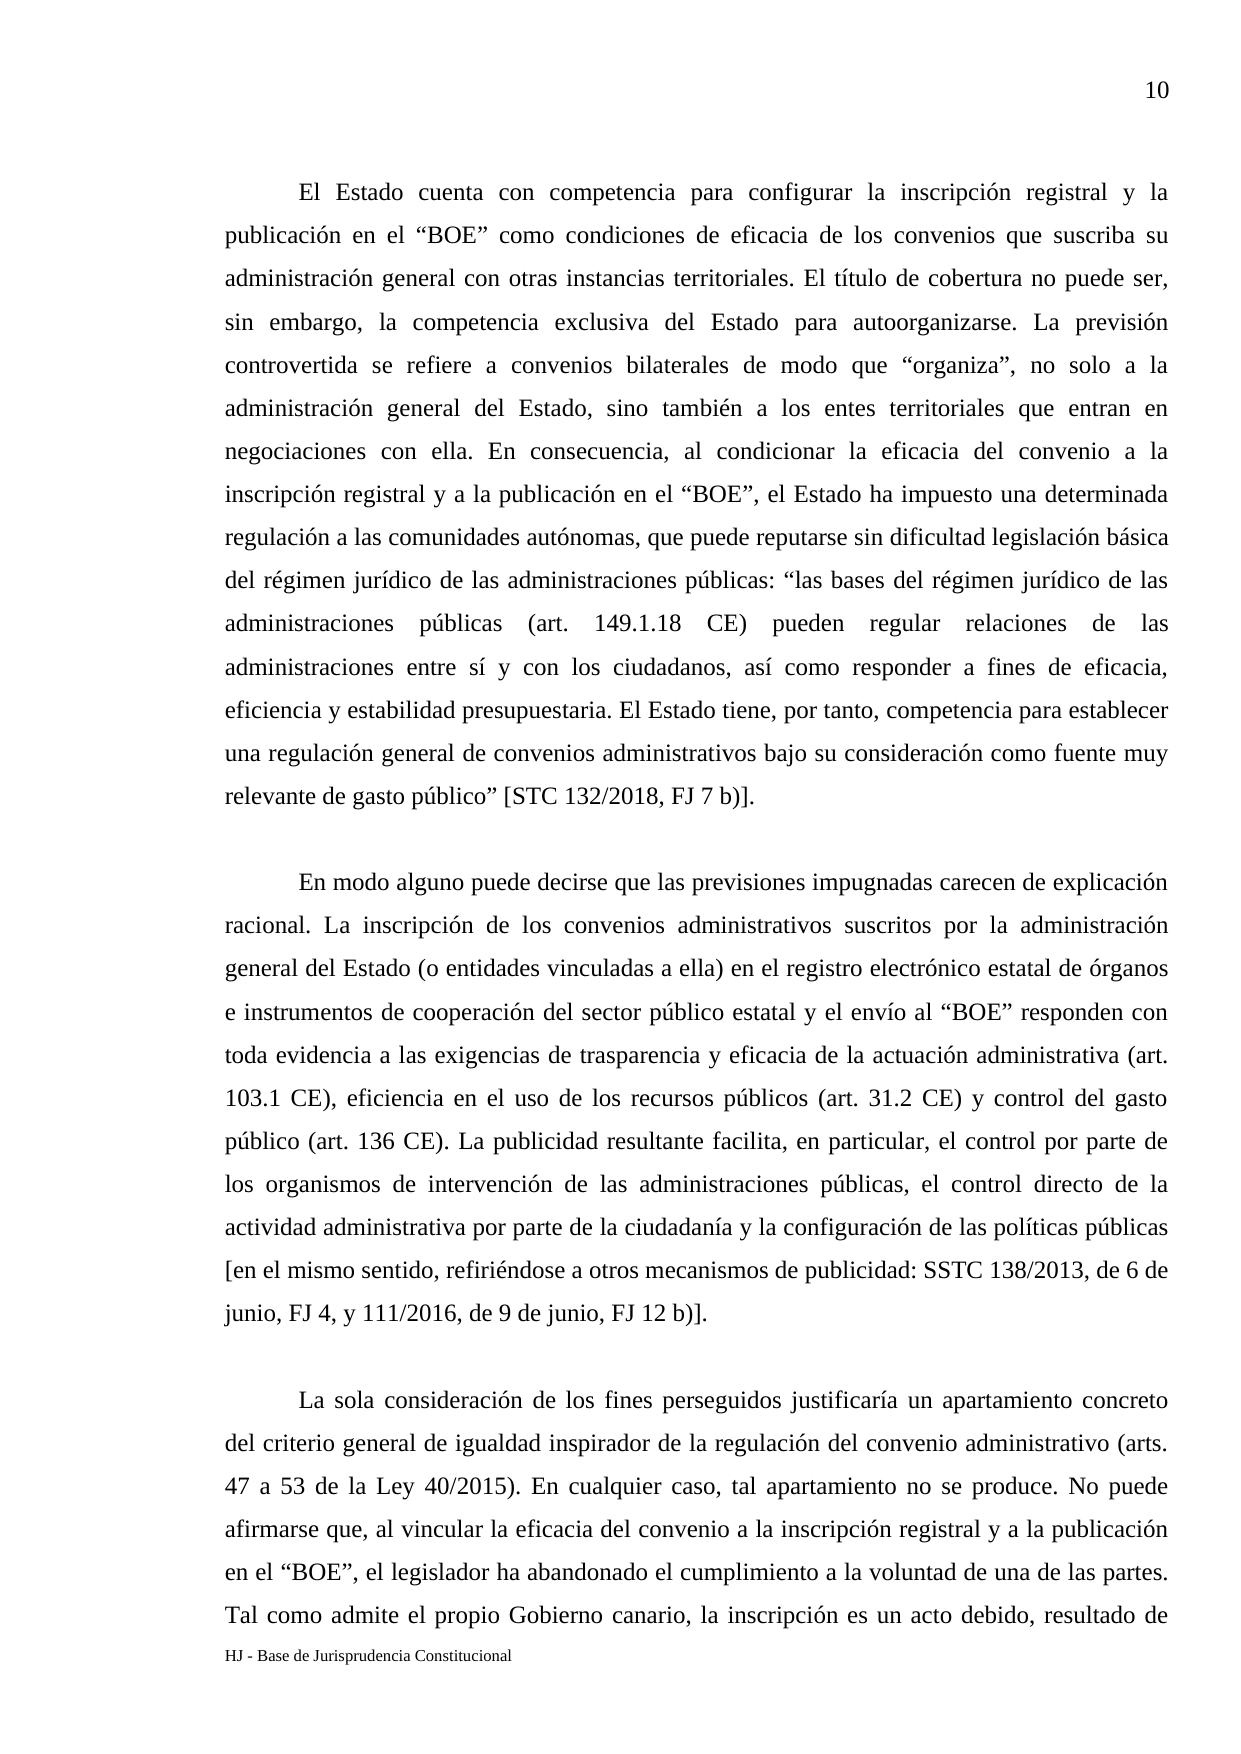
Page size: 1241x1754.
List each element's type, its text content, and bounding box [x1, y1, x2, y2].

text El Estado cuenta con competencia para configurar la inscripción registral y la publicación en el “BOE” como condiciones de eficacia de los convenios que suscriba su administración general con otras instancias territoriales. El título de cobertura no puede ser, sin embargo, la competencia exclusiva del Estado para autoorganizarse. La previsión controvertida se refiere a convenios bilaterales de modo que “organiza”, no solo a la administración general del Estado, sino también a los entes territoriales que entran en negociaciones con ella. En consecuencia, al condicionar la eficacia del convenio a la inscripción registral y a la publicación en el “BOE”, el Estado ha impuesto una determinada regulación a las comunidades autónomas, que puede reputarse sin dificultad legislación básica del régimen jurídico de las administraciones públicas: “las bases del régimen jurídico de las administraciones públicas (art. 149.1.18 CE) pueden regular relaciones de las administraciones entre sí y con los ciudadanos, así como responder a fines de eficacia, eficiencia y estabilidad presupuestaria. El Estado tiene, por tanto, competencia para establecer una regulación general de convenios administrativos bajo su consideración como fuente muy relevante de gasto público” [STC 132/2018, FJ 7 b)]. [224, 177, 1169, 810]
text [224, 1385, 1169, 1629]
text En modo alguno puede decirse que las previsiones impugnadas carecen de explicación racional. La inscripción de los convenios administrativos suscritos por la administración general del Estado (o entidades vinculadas a ella) en el registro electrónico estatal de órganos e instrumentos de cooperación del sector público estatal y el envío al “BOE” responden con toda evidencia a las exigencias de trasparencia y eficacia de la actuación administrativa (art. 103.1 CE), eficiencia en el uso de los recursos públicos (art. 31.2 CE) y control del gasto público (art. 136 CE). La publicidad resultante facilita, en particular, el control por parte de los organismos de intervención de las administraciones públicas, el control directo de la actividad administrativa por parte de la ciudadanía y la configuración de las políticas públicas [en el mismo sentido, refiriéndose a otros mecanismos de publicidad: SSTC 138/2013, de 6 de junio, FJ 4, y 111/2016, de 9 de junio, FJ 12 b)]. [224, 867, 1169, 1327]
